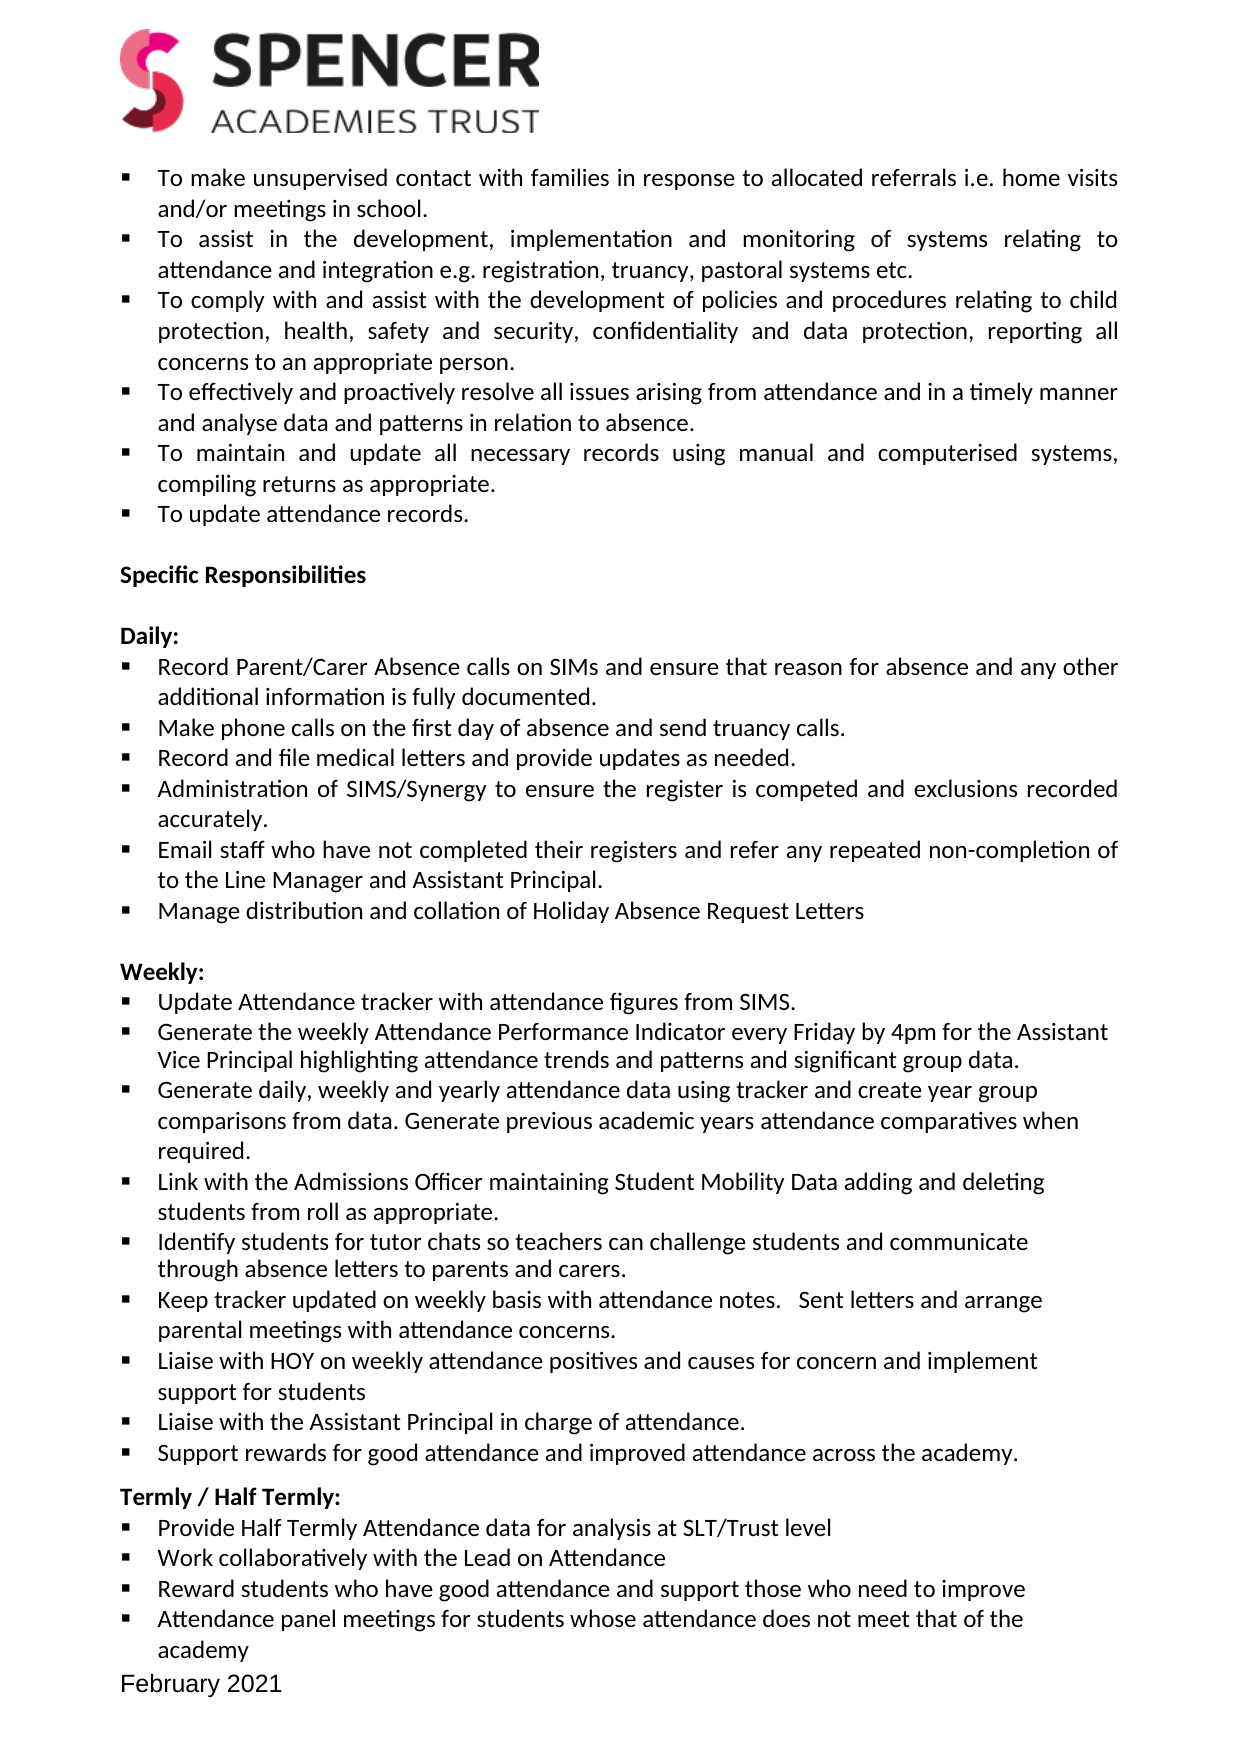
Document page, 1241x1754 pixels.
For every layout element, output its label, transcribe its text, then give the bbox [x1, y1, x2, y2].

list Generate daily, weekly and yearly attendance data using tracker and create year group comparisons from data. Generate previous academic years attendance comparatives when required. [120, 1074, 1114, 1166]
list Update Attendance tracker with attendance figures from SIMS. [120, 987, 1122, 1017]
list To update attendance records. [120, 498, 1120, 529]
list Attendance panel meetings for students whose attendance does not meet that of the academy [120, 1604, 1120, 1665]
list Administration of SIMS/Synergy to ensure the register is competed and exclusions recorded accurately. [120, 773, 1120, 834]
list To comply with and assist with the development of policies and procedures relating to child protection, health, safety and security, confidentiality and data protection, reporting all concerns to an appropriate person. [120, 284, 1120, 376]
list Provide Half Termly Attendance data for analysis at SLT/Trust level [120, 1512, 1120, 1543]
list Identify students for tutor chats so teachers can challenge students and communicate through absence letters to parents and carers. [120, 1228, 1114, 1283]
list To effectively and proactively resolve all issues arising from attendance and in a timely manner and analyse data and patterns in relation to absence. [120, 376, 1120, 437]
list Generate the weekly Attendance Performance Indicator every Friday by 4pm for the Assistant Vice Principal highlighting attendance trends and patterns and significant group data. [120, 1017, 1114, 1074]
list Record and file medical letters and provide updates as needed. [120, 742, 1120, 773]
list Liaise with HOY on weekly attendance positives and causes for concern and implement support for students [120, 1345, 1122, 1406]
text Specific Responsibilities [120, 559, 619, 590]
list Record Parent/Carer Absence calls on SIMs and ensure that reason for absence and any other additional information is fully documented. [120, 651, 1120, 712]
list To assist in the development, implementation and monitoring of systems relating to attendance and integration e.g. registration, truancy, pastoral systems etc. [120, 223, 1120, 284]
list Work collaboratively with the Lead on Attendance [120, 1543, 1120, 1573]
text Weekly: [120, 956, 1122, 987]
list Link with the Admissions Officer maintaining Student Mobility Data adding and deleting students from roll as appropriate. [120, 1166, 1114, 1227]
list Make phone calls on the first day of absence and send truancy calls. [120, 712, 1120, 742]
list Liaise with the Assistant Principal in charge of attendance. [120, 1406, 1122, 1437]
list Manage distribution and collation of Holiday Absence Request Letters [120, 895, 1120, 926]
list To make unsupervised contact with families in response to allocated referrals i.e. home visits and/or meetings in school. [120, 162, 1120, 223]
list To maintain and update all necessary records using manual and computerised systems, compiling returns as appropriate. [120, 437, 1120, 498]
list Email staff who have not completed their registers and refer any repeated non-completion of to the Line Manager and Assistant Principal. [120, 834, 1120, 895]
list Reward students who have good attendance and support those who need to improve [120, 1573, 1120, 1604]
list Support rewards for good attendance and improved attendance across the academy. [120, 1437, 1122, 1467]
text Termly / Half Termly: [120, 1482, 1122, 1512]
text Daily: [120, 620, 619, 651]
list Keep tracker updated on weekly basis with attendance notes. Sent letters and arrange parental meetings with attendance concerns. [120, 1284, 1114, 1345]
